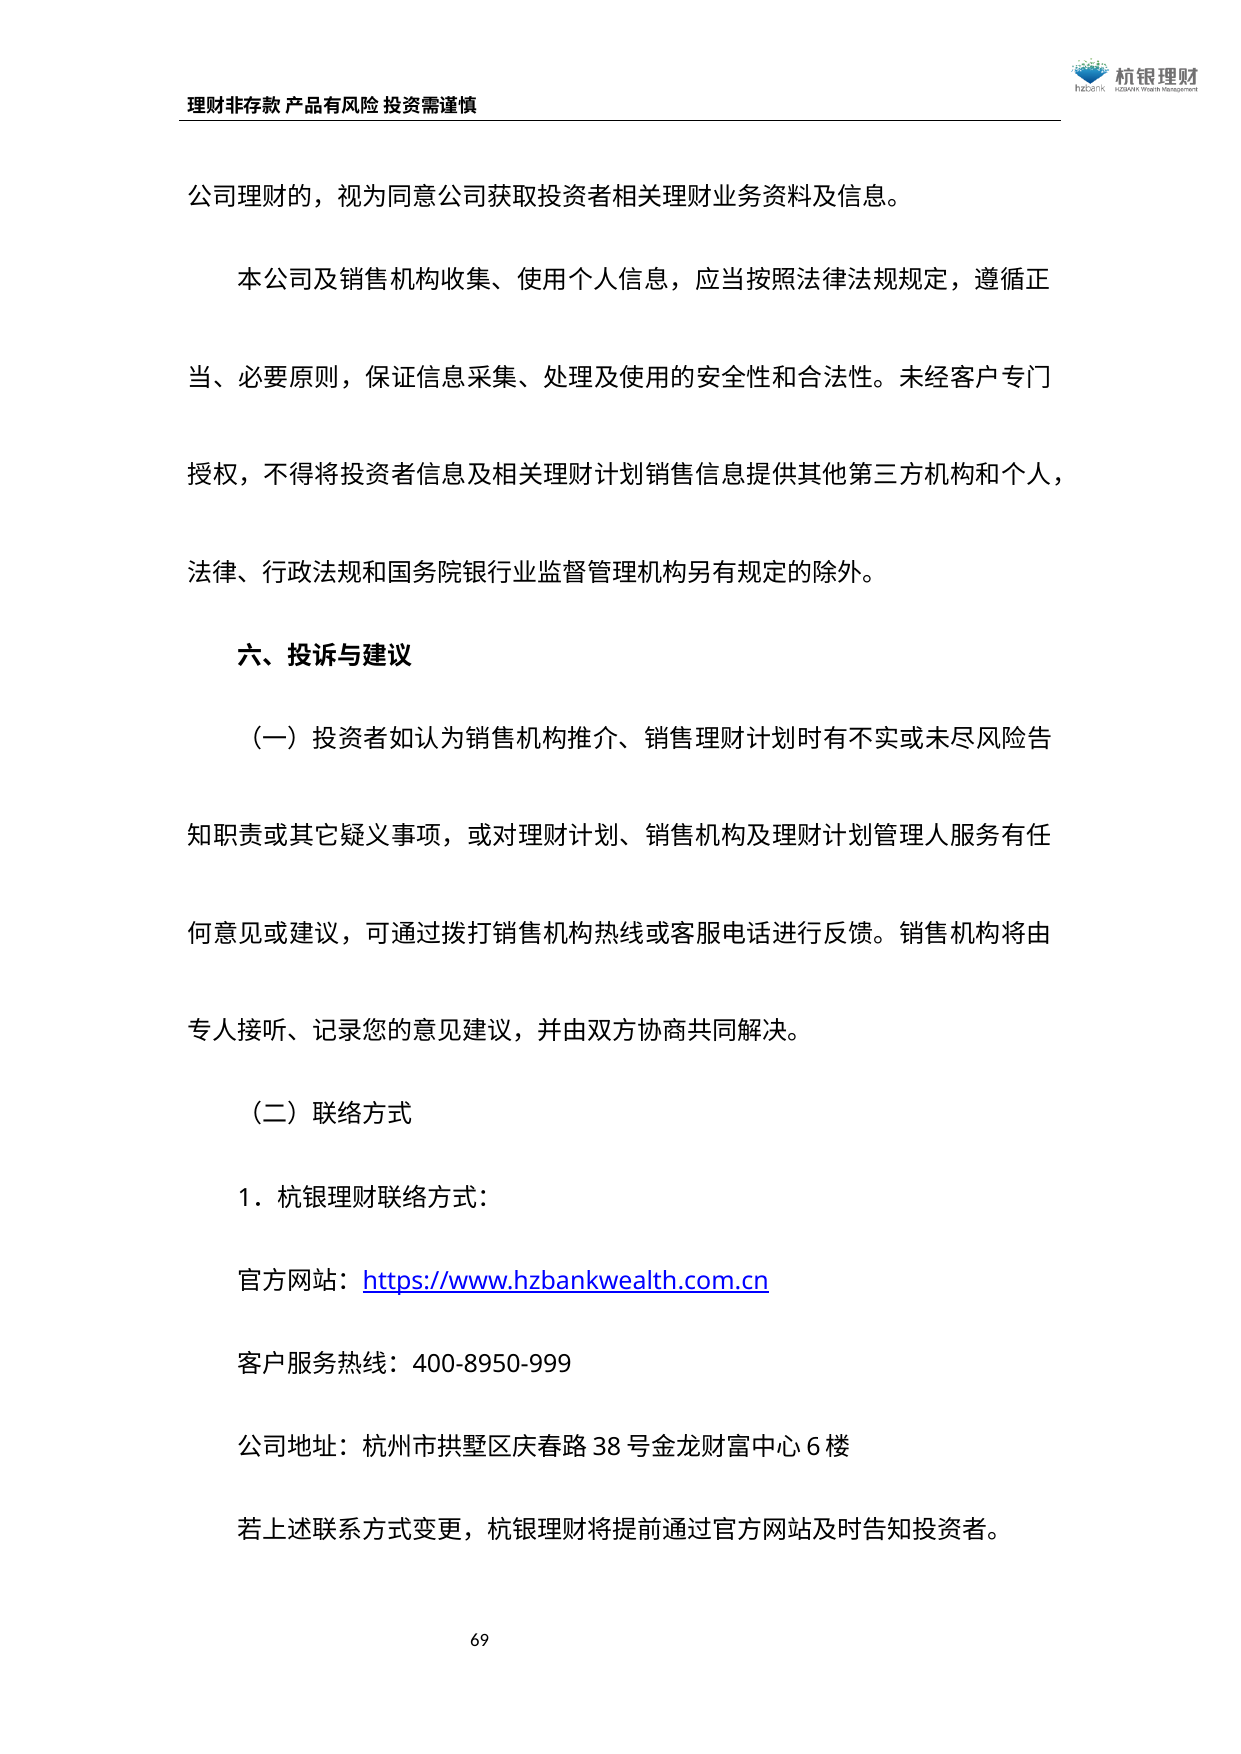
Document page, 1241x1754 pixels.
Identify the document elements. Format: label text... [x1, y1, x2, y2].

list 联络方式 [187, 1079, 1053, 1144]
list 投资者如认为销售机构推介、销售理财计划时有不实或未尽风险告知职责或其它疑义事项，或对理财计划、销售机构及理财计划管理人服务有任何意见或建议，可通过拨打销售机构热线或客服电话进行反馈。销售机构将由专人接听、记录您的意见建议，并由双方协商共同解决。 [187, 704, 1053, 1061]
text 销售机构应当根据反洗钱、反恐怖融资及非居民金融账户涉税信息尽职调查等相关法律法规要求识别客户身份。投资者通过公司认可的销售机构购买本公司理财的，视为同意公司获取投资者相关理财业务资料及信息。 [187, 162, 1053, 227]
list 客户服务热线：400-8950-999 [187, 1329, 1053, 1394]
list 官方网站：https://www.hzbankwealth.com.cn [187, 1246, 1053, 1311]
list 若上述联系方式变更，杭银理财将提前通过官方网站及时告知投资者。 [187, 1495, 1053, 1560]
text 六、投诉与建议 [187, 621, 1053, 686]
list 公司地址：杭州市拱墅区庆春路38号金龙财富中心6楼 [187, 1412, 1053, 1477]
text 本公司及销售机构收集、使用个人信息，应当按照法律法规规定，遵循正当、必要原则，保证信息采集、处理及使用的安全性和合法性。未经客户专门授权，不得将投资者信息及相关理财计划销售信息提供其他第三方机构和个人，法律、行政法规和国务院银行业监督管理机构另有规定的除外。 [187, 245, 1053, 603]
list 杭银理财联络方式： [187, 1163, 1053, 1228]
picture [1027, 0, 1240, 151]
